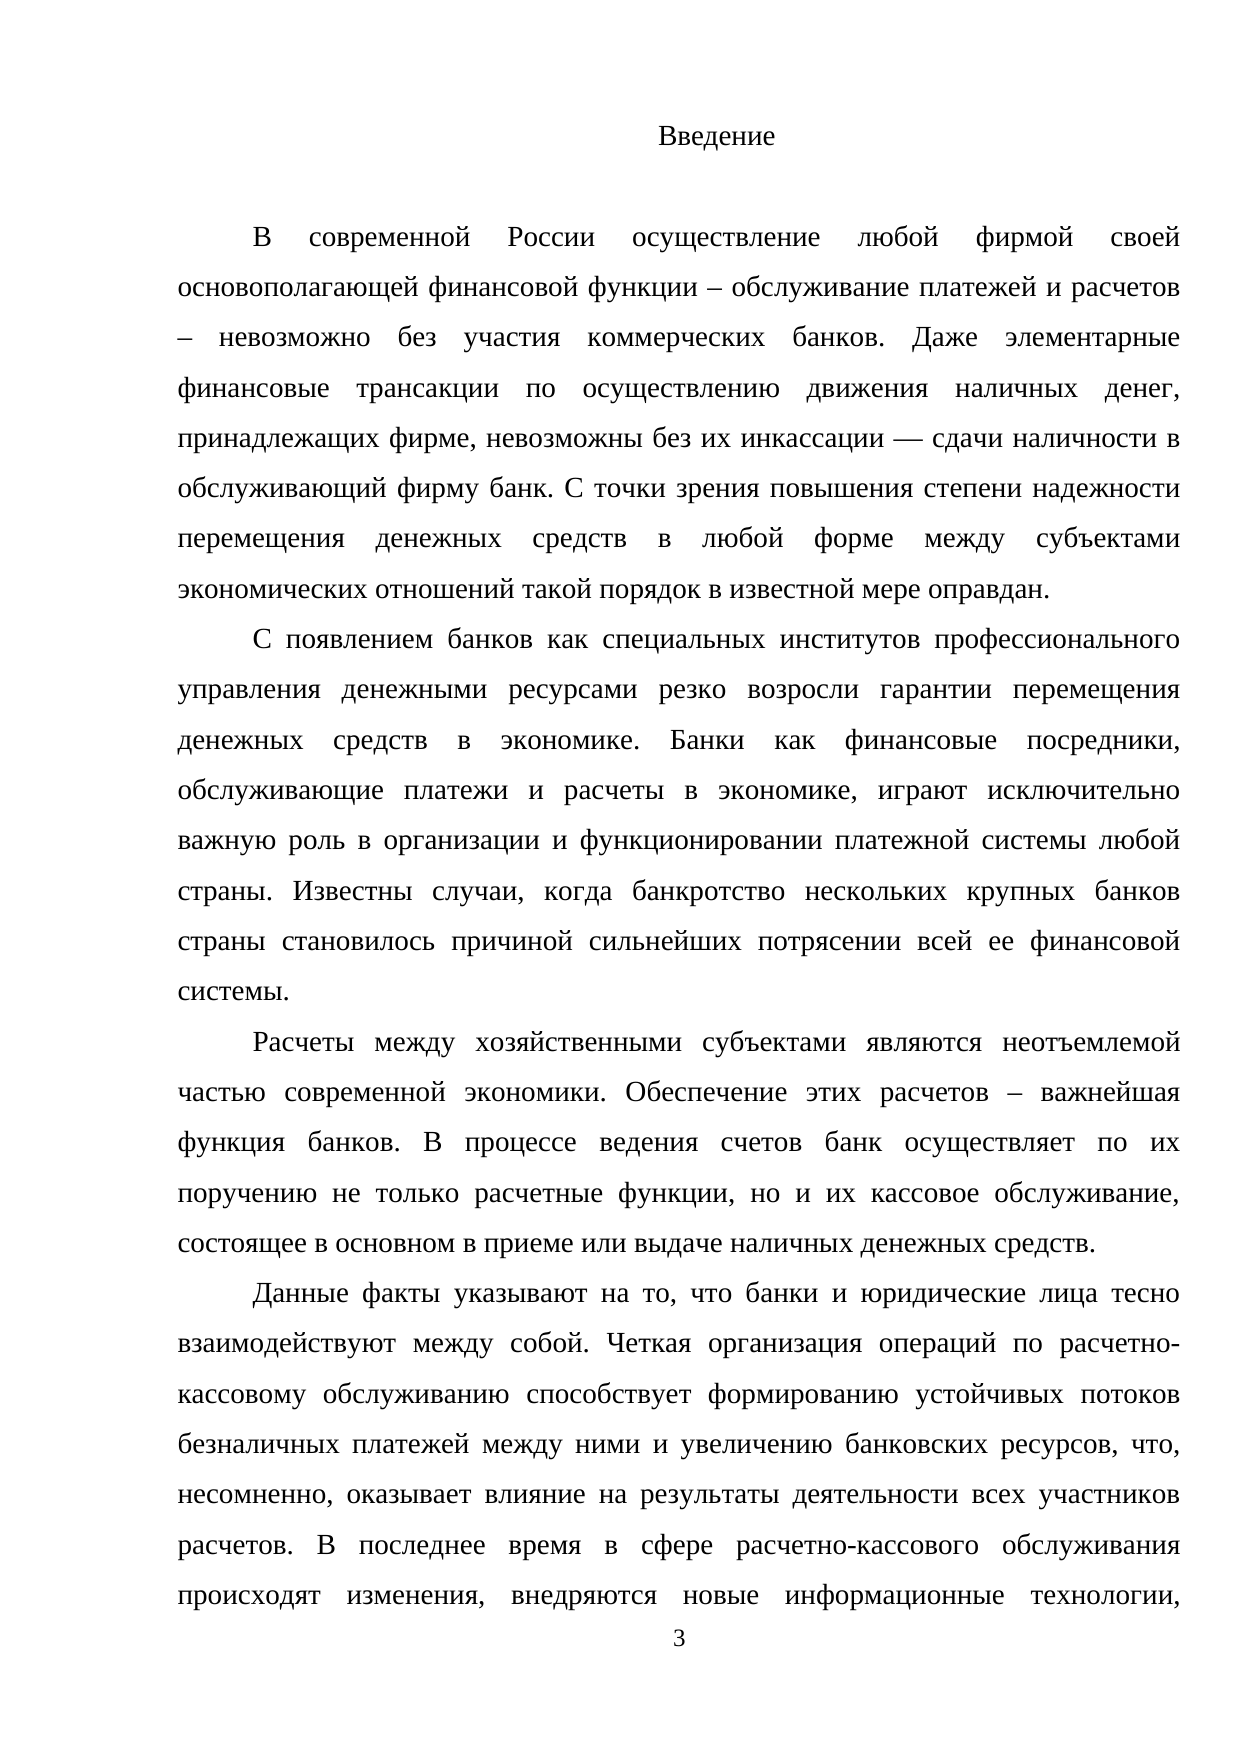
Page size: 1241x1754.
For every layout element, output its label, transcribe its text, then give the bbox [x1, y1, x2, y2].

subtitle Введение [177, 118, 1181, 152]
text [177, 1275, 1181, 1611]
text Расчеты между хозяйственными субъектами являются неотъемлемой частью современной экономики. Обеспечение этих расчетов – важнейшая функция банков. В процессе ведения счетов банк осуществляет по их поручению не только расчетные функции, но и их кассовое обслуживание, состоящее в основном в приеме или выдаче наличных денежных средств. [177, 1024, 1181, 1258]
text В современной России осуществление любой фирмой своей основополагающей финансовой функции – обслуживание платежей и расчетов – невозможно без участия коммерческих банков. Даже элементарные финансовые трансакции по осуществлению движения наличных денег, принадлежащих фирме, невозможны без их инкассации — сдачи наличности в обслуживающий фирму банк. С точки зрения повышения степени надежности перемещения денежных средств в любой форме между субъектами экономических отношений такой порядок в известной мере оправдан. [177, 219, 1181, 604]
text С появлением банков как специальных институтов профессионального управления денежными ресурсами резко возросли гарантии перемещения денежных средств в экономике. Банки как финансовые посредники, обслуживающие платежи и расчеты в экономике, играют исключительно важную роль в организации и функционировании платежной системы любой страны. Известны случаи, когда банкротство нескольких крупных банков страны становилось причиной сильнейших потрясении всей ее финансовой системы. [177, 621, 1181, 1007]
